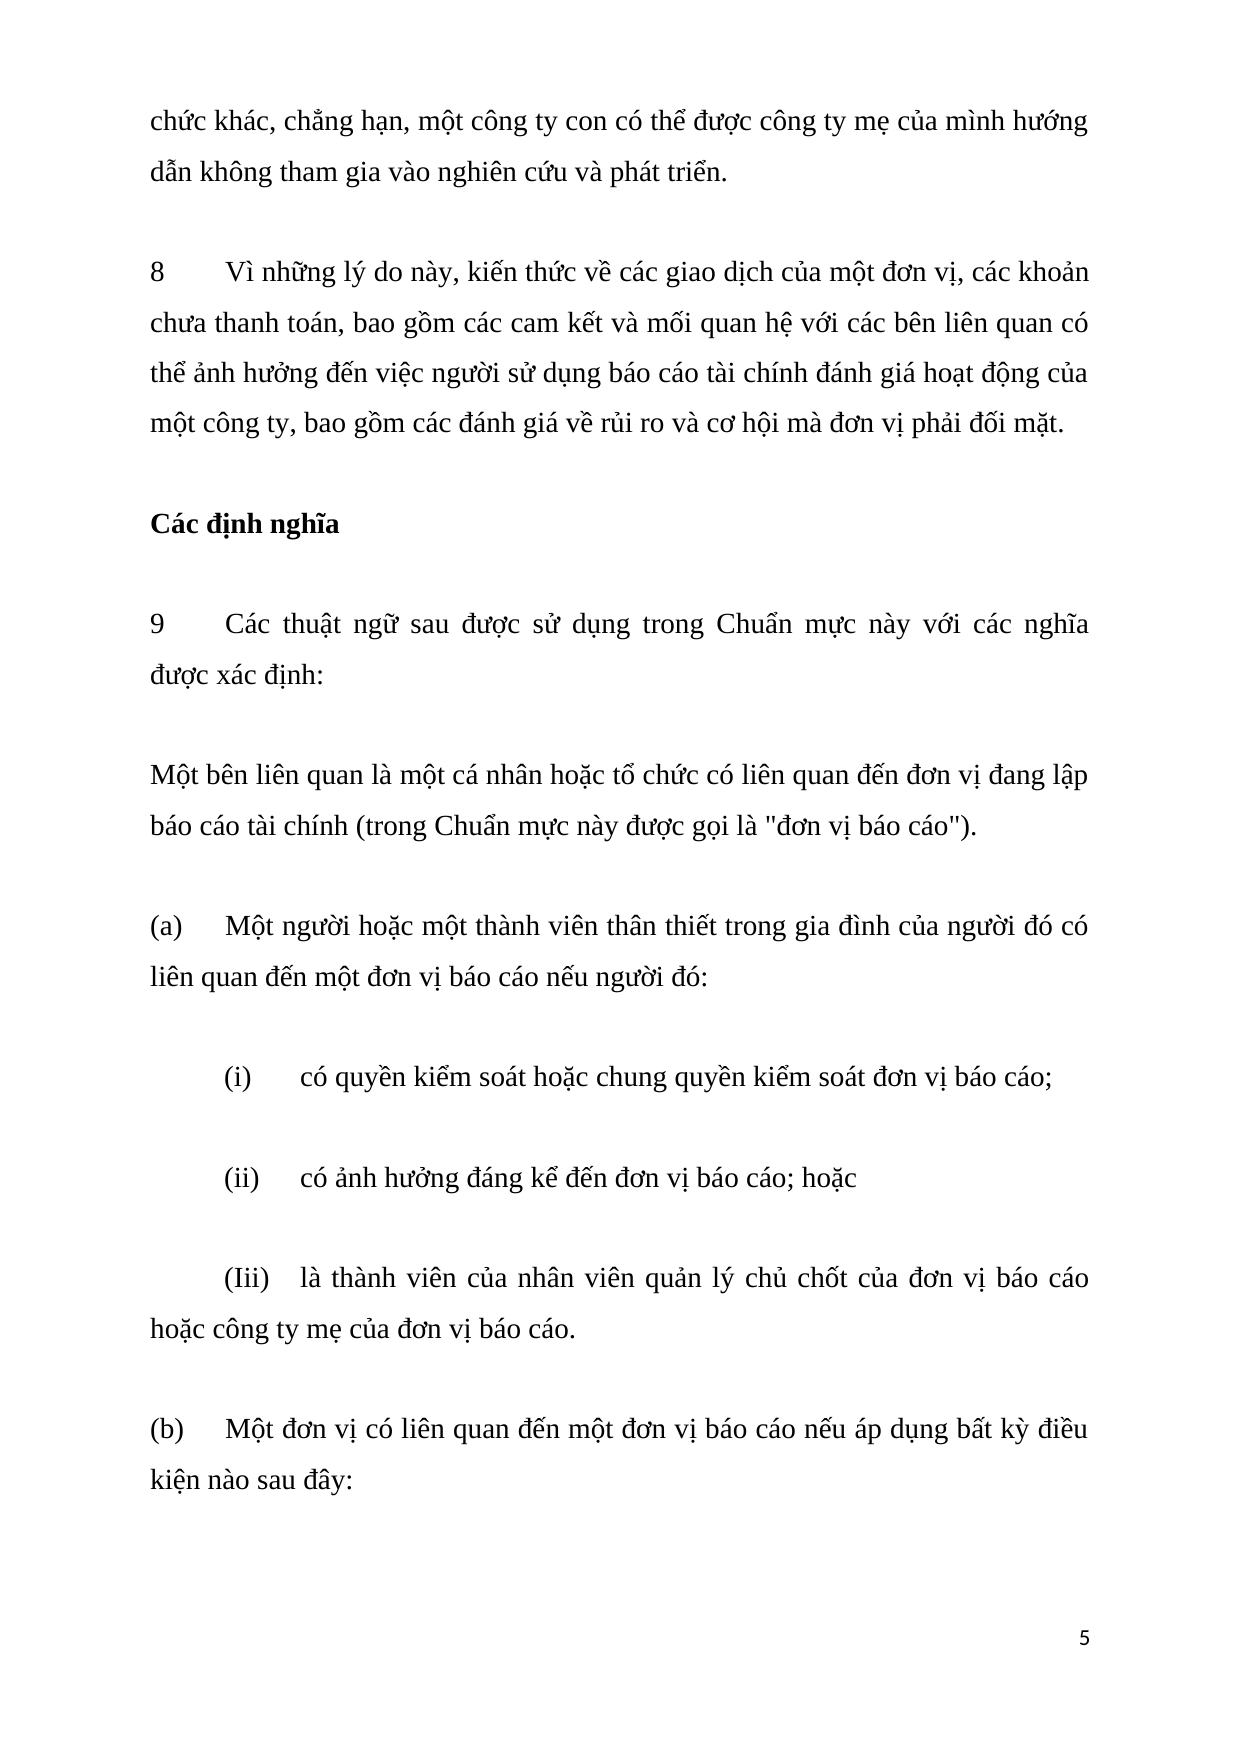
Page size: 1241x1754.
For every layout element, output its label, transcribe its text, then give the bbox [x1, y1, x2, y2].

text (a) Một người hoặc một thành viên thân thiết trong gia đình của người đó có liên quan đến một đơn vị báo cáo nếu người đó: [150, 908, 1090, 992]
text 9 Các thuật ngữ sau được sử dụng trong Chuẩn mực này với các nghĩa được xác định: [150, 607, 1090, 690]
text (b) Một đơn vị có liên quan đến một đơn vị báo cáo nếu áp dụng bất kỳ điều kiện nào sau đây: [150, 1412, 1090, 1495]
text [150, 103, 1090, 187]
text (Iii) là thành viên của nhân viên quản lý chủ chốt của đơn vị báo cáo hoặc công ty mẹ của đơn vị báo cáo. [150, 1261, 1090, 1344]
text Các định nghĩa [150, 506, 1090, 539]
text (i) có quyền kiểm soát hoặc chung quyền kiểm soát đơn vị báo cáo; [150, 1059, 1090, 1093]
text Một bên liên quan là một cá nhân hoặc tổ chức có liên quan đến đơn vị đang lập báo cáo tài chính (trong Chuẩn mực này được gọi là "đơn vị báo cáo"). [150, 757, 1090, 841]
text (ii) có ảnh hưởng đáng kể đến đơn vị báo cáo; hoặc [150, 1160, 1090, 1193]
text 8 Vì những lý do này, kiến thức về các giao dịch của một đơn vị, các khoản chưa thanh toán, bao gồm các cam kết và mối quan hệ với các bên liên quan có thể ảnh hưởng đến việc người sử dụng báo cáo tài chính đánh giá hoạt động của một công ty, bao gồm các đánh giá về rủi ro và cơ hội mà đơn vị phải đối mặt. [150, 254, 1090, 439]
